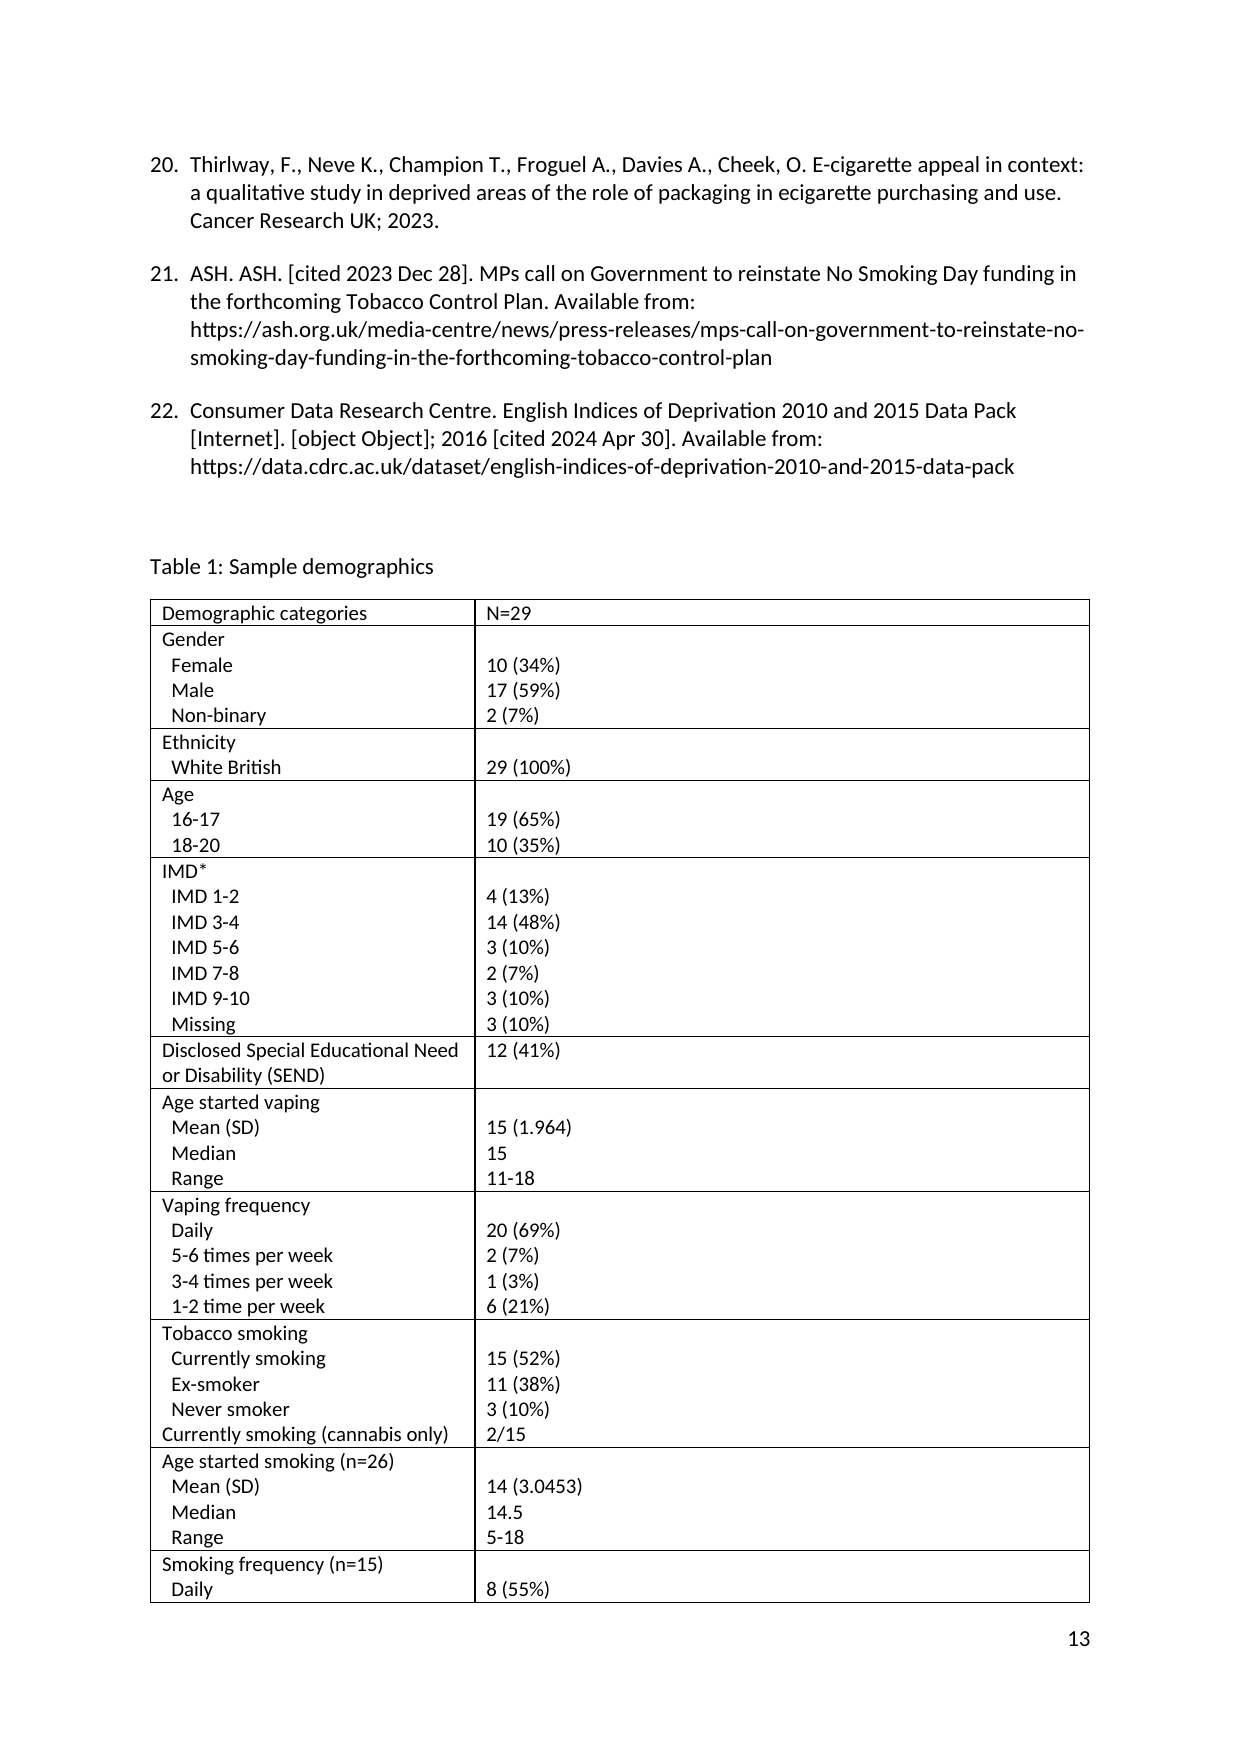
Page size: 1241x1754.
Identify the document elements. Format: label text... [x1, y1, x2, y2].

table_cell 29 (100%) [476, 729, 1089, 780]
table_cell Gender Female Male Non-binary [151, 626, 474, 728]
table_cell 20 (69%) 2 (7%) 1 (3%) 6 (21%) [476, 1192, 1089, 1319]
table_cell Disclosed Special Educational Need or Disability (SEND) [151, 1037, 474, 1088]
table_header Demographic categories [151, 600, 474, 625]
table_cell 12 (41%) [476, 1037, 1089, 1088]
text 20. Thirlway, F., Neve K., Champion T., Froguel A., Davies A., Cheek, O. E-cigarette appeal in context: a qualitative study in deprived areas of the role of packaging in ecigarette purchasing and use. Cancer Research UK; 2023. [150, 150, 1090, 234]
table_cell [476, 1551, 1089, 1602]
table_cell Tobacco smoking Currently smoking Ex-smoker Never smoker Currently smoking (cannabis only) [151, 1320, 474, 1447]
table_cell 15 (52%) 11 (38%) 3 (10%) 2/15 [476, 1320, 1089, 1447]
table_cell Vaping frequency Daily 5-6 times per week 3-4 times per week 1-2 time per week [151, 1192, 474, 1319]
table_cell Ethnicity White British [151, 729, 474, 780]
table_cell Age started smoking (n=26) Mean (SD) Median Range [151, 1448, 474, 1550]
table_cell IMD* IMD 1-2 IMD 3-4 IMD 5-6 IMD 7-8 IMD 9-10 Missing [151, 858, 474, 1036]
table_cell Age started vaping Mean (SD) Median Range [151, 1089, 474, 1191]
text 21. ASH. ASH. [cited 2023 Dec 28]. MPs call on Government to reinstate No Smoking Day funding in the forthcoming Tobacco Control Plan. Available from: https://ash.org.uk/media-centre/news/press-releases/mps-call-on-government-to-reinstate-no-smoking-day-funding-in-the-forthcoming-tobacco-control-plan [150, 259, 1090, 371]
table_cell 10 (34%) 17 (59%) 2 (7%) [476, 626, 1089, 728]
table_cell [151, 1551, 474, 1602]
table_cell Age 16-17 18-20 [151, 781, 474, 857]
table_cell 15 (1.964) 15 11-18 [476, 1089, 1089, 1191]
text 22. Consumer Data Research Centre. English Indices of Deprivation 2010 and 2015 Data Pack [Internet]. [object Object]; 2016 [cited 2024 Apr 30]. Available from: https://data.cdrc.ac.uk/dataset/english-indices-of-deprivation-2010-and-2015-data-pack [150, 396, 1090, 480]
table_cell 14 (3.0453) 14.5 5-18 [476, 1448, 1089, 1550]
table_header N=29 [476, 600, 1089, 625]
text Table 1: Sample demographics [150, 552, 1090, 580]
table_cell 4 (13%) 14 (48%) 3 (10%) 2 (7%) 3 (10%) 3 (10%) [476, 858, 1089, 1036]
table_cell 19 (65%) 10 (35%) [476, 781, 1089, 857]
